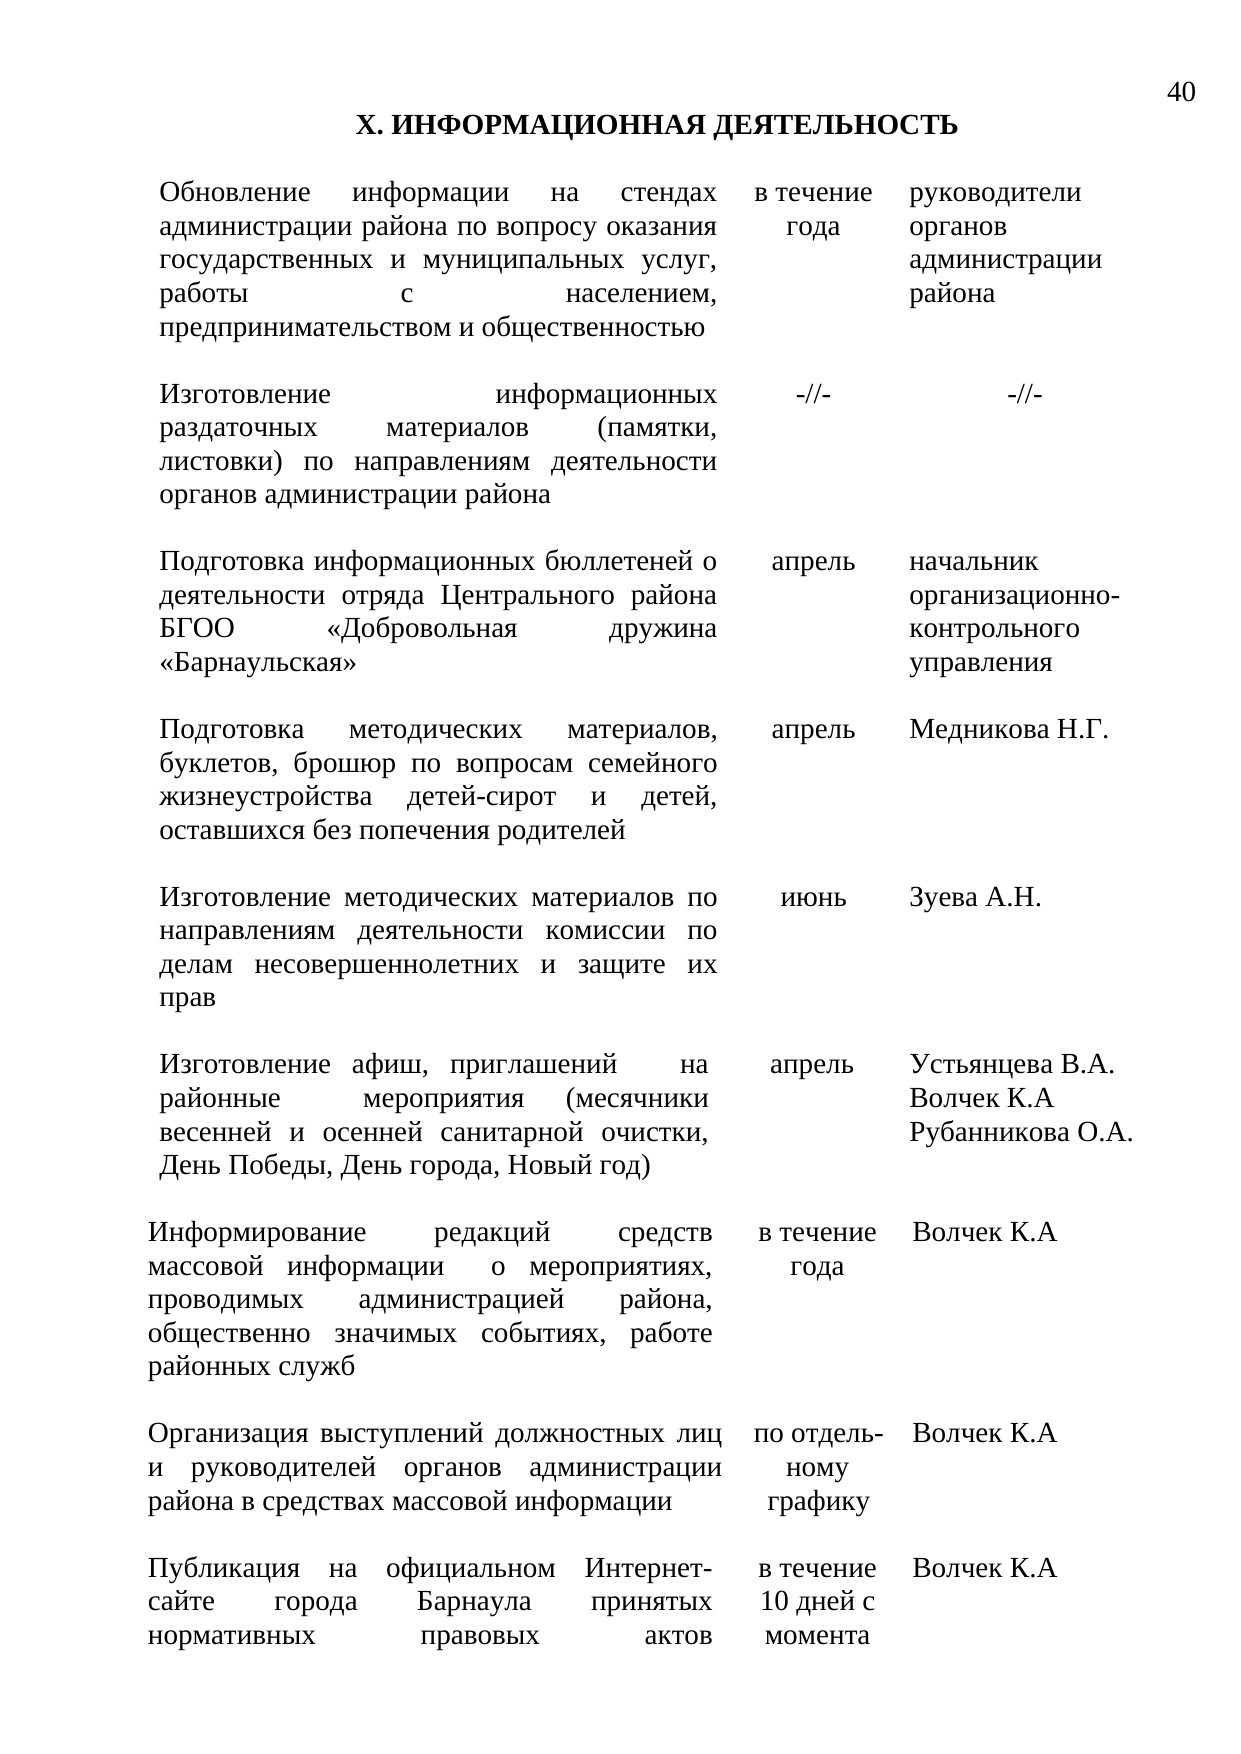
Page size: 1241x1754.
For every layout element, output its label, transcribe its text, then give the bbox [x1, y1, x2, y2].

table_cell Волчек К.А [901, 1416, 1196, 1550]
table_header руководители органов администрации района [898, 175, 1152, 376]
table_cell Изготовление информационных раздаточных материалов (памятки, листовки) по направлениям деятельности органов администрации района [148, 376, 729, 543]
table_cell апрель [729, 1047, 898, 1181]
table_cell апрель [729, 544, 898, 711]
table_cell Зуева А.Н. [898, 879, 1152, 1047]
table_cell Устьянцева В.А. Волчек К.А Рубанникова О.А. [898, 1047, 1152, 1181]
text X. ИНФОРМАЦИОННАЯ ДЕЯТЕЛЬНОСТЬ [148, 107, 1196, 141]
table_header Обновление информации на стендах администрации района по вопросу оказания государственных и муниципальных услуг, работы с населением, предпринимательством и общественностью [148, 175, 729, 376]
table_cell апрель [729, 711, 898, 879]
table_cell Организация выступлений должностных лиц и руководителей органов администрации района в средствах массовой информации [136, 1416, 734, 1550]
table_cell Изготовление афиш, приглашений на районные мероприятия (месячники весенней и осенней санитарной очистки, День Победы, День города, Новый год) [148, 1047, 729, 1181]
table_header Волчек К.А [901, 1214, 1196, 1416]
table_cell начальник организационно-контрольного управления [898, 544, 1152, 711]
table_header Информирование редакций средств массовой информации о мероприятиях, проводимых администрацией района, общественно значимых событиях, работе районных служб [136, 1214, 734, 1416]
table_cell в течение 10 дней с момента проведе-ния прокуратурой района антикоррупционной экспер-тизы [734, 1550, 901, 1650]
table_header в течение года [729, 175, 898, 376]
table_cell Волчек К.А [901, 1550, 1196, 1650]
table_cell Подготовка методических материалов, буклетов, брошюр по вопросам семейного жизнеустройства детей-сирот и детей, оставшихся без попечения родителей [148, 711, 729, 879]
table_cell по отдель-ному графику [734, 1416, 901, 1550]
table_header в течение года [734, 1214, 901, 1416]
table_cell Медникова Н.Г. [898, 711, 1152, 879]
table_cell Изготовление методических материалов по направлениям деятельности комиссии по делам несовершеннолетних и защите их прав [148, 879, 729, 1047]
table_cell Подготовка информационных бюллетеней о деятельности отряда Центрального района БГОО «Добровольная дружина «Барнаульская» [148, 544, 729, 711]
table_cell -//- [898, 376, 1152, 543]
table_cell -//- [729, 376, 898, 543]
table_cell июнь [729, 879, 898, 1047]
